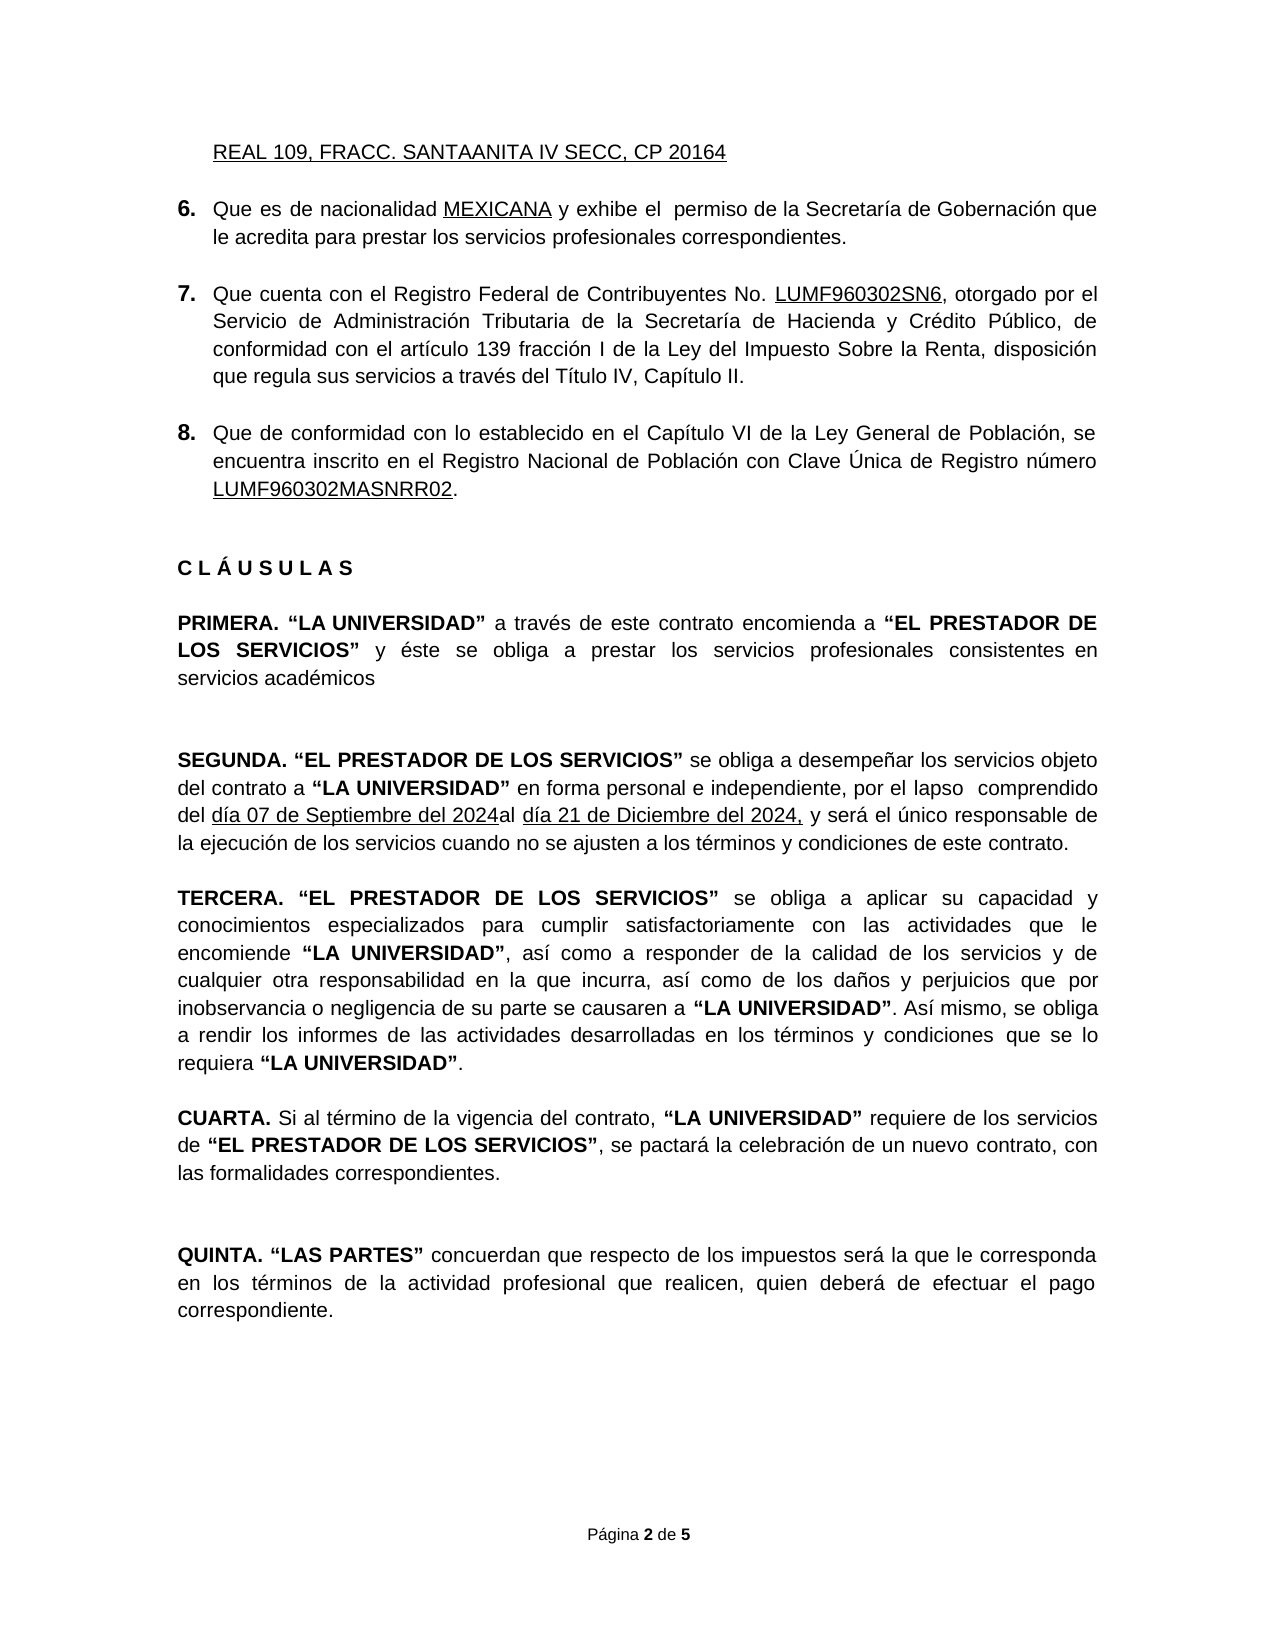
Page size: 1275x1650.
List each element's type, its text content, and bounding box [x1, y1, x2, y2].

text PRIMERA. “LA UNIVERSIDAD” a través de este contrato encomienda a “EL PRESTADOR DE LOS SERVICIOS” y éste se obliga a prestar los servicios profesionales consistentes en servicios académicos [177, 611, 1098, 690]
list Que es de nacionalidad MEXICANA y exhibe el permiso de la Secretaría de Gobernación que le acredita para prestar los servicios profesionales correspondientes. [177, 194, 1098, 248]
text QUINTA. “LAS PARTES” concuerdan que respecto de los impuestos será la que le corresponda en los términos de la actividad profesional que realicen, quien deberá de efectuar el pago correspondiente. [177, 1243, 1098, 1322]
list Que de conformidad con lo establecido en el Capítulo VI de la Ley General de Población, se encuentra inscrito en el Registro Nacional de Población con Clave Única de Registro número LUMF960302MASNRR02. [177, 419, 1098, 501]
text SEGUNDA. “EL PRESTADOR DE LOS SERVICIOS” se obliga a desempeñar los servicios objeto del contrato a “LA UNIVERSIDAD” en forma personal e independiente, por el lapso comprendido del día 07 de Septiembre del 2024 al día 21 de Diciembre del 2024, y será el único responsable de la ejecución de los servicios cuando no se ajusten a los términos y condiciones de este contrato. [177, 748, 1098, 855]
list Que cuenta con el Registro Federal de Contribuyentes No. LUMF960302SN6, otorgado por el Servicio de Administración Tributaria de la Secretaría de Hacienda y Crédito Público, de conformidad con el artículo 139 fracción I de la Ley del Impuesto Sobre la Renta, disposición que regula sus servicios a través del Título IV, Capítulo II. [177, 279, 1098, 388]
text CUARTA. Si al término de la vigencia del contrato, “LA UNIVERSIDAD” requiere de los servicios de “EL PRESTADOR DE LOS SERVICIOS”, se pactará la celebración de un nuevo contrato, con las formalidades correspondientes. [177, 1106, 1098, 1185]
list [177, 139, 1098, 163]
subtitle C L Á U S U L A S [177, 556, 1098, 580]
text TERCERA. “EL PRESTADOR DE LOS SERVICIOS” se obliga a aplicar su capacidad y conocimientos especializados para cumplir satisfactoriamente con las actividades que le encomiende “LA UNIVERSIDAD”, así como a responder de la calidad de los servicios y de cualquier otra responsabilidad en la que incurra, así como de los daños y perjuicios que por inobservancia o negligencia de su parte se causaren a “LA UNIVERSIDAD”. Así mismo, se obliga a rendir los informes de las actividades desarrolladas en los términos y condiciones que se lo requiera “LA UNIVERSIDAD”. [177, 886, 1098, 1075]
